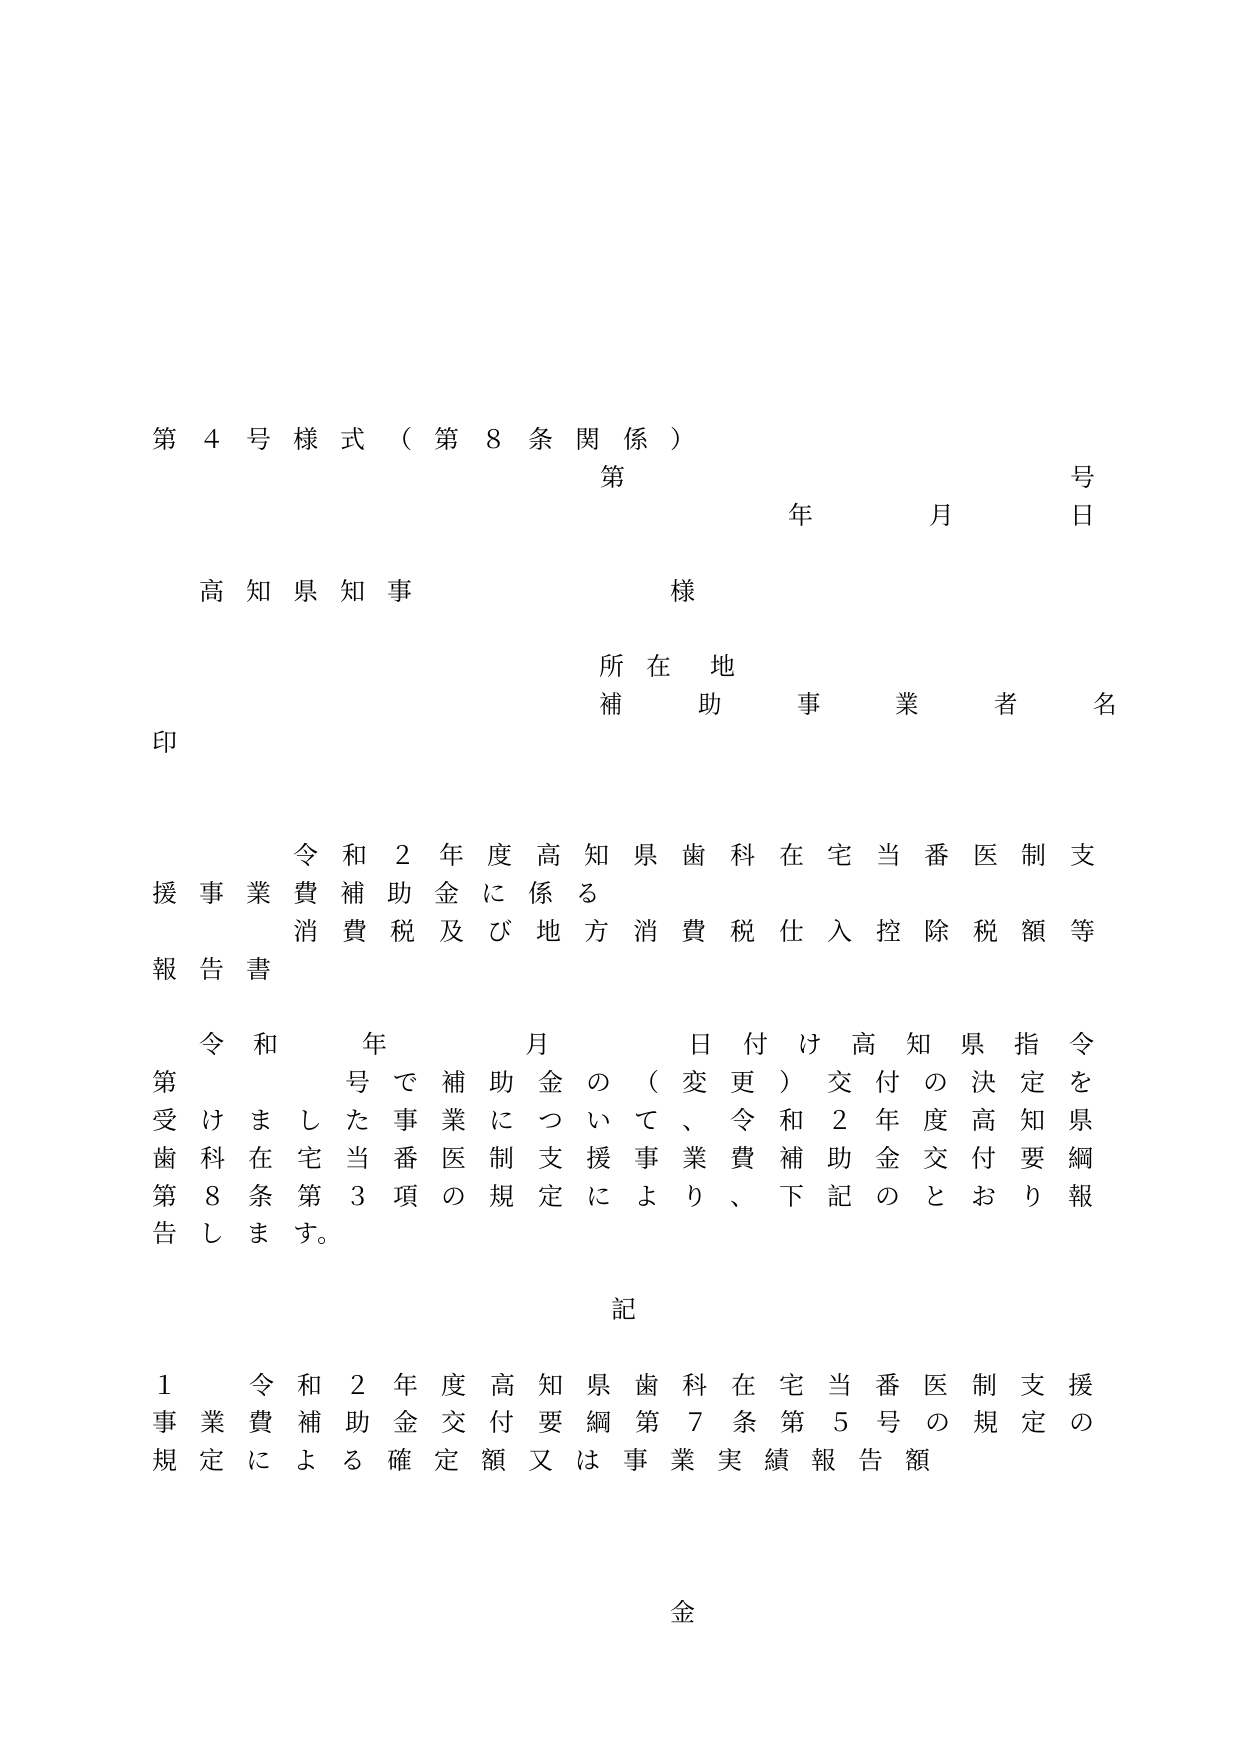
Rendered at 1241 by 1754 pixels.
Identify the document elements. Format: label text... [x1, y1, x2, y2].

subtitle 令和２年度高知県歯科在宅当番医制支援事業費補助金に係る [152, 835, 1117, 911]
text １ 令和２年度高知県歯科在宅当番医制支援事業費補助金交付要綱第７条第５号の規定の規定による確定額又は事業実績報告額 [99, 1364, 1117, 1478]
text 金 円 [152, 1591, 1117, 1629]
text 第４号様式（第８条関係） [152, 419, 1117, 457]
subtitle 消費税及び地方消費税仕入控除税額等報告書 [152, 911, 1117, 986]
text 年 月 日 [152, 495, 1117, 532]
text 所在地 [152, 646, 1117, 684]
text 高知県知事 様 [152, 570, 1117, 608]
subtitle 記 [152, 1289, 1117, 1327]
text 補助事業者名 印 [152, 684, 1117, 759]
text 令和 年 月 日付け高知県指令 第 号で補助金の（変更）交付の決定を受けました事業について、令和２年度高知県歯科在宅当番医制支援事業費補助金交付要綱第８条第３項の規定により、下記のとおり報告します。 [152, 1024, 1117, 1251]
text 第 号 [152, 457, 1117, 495]
